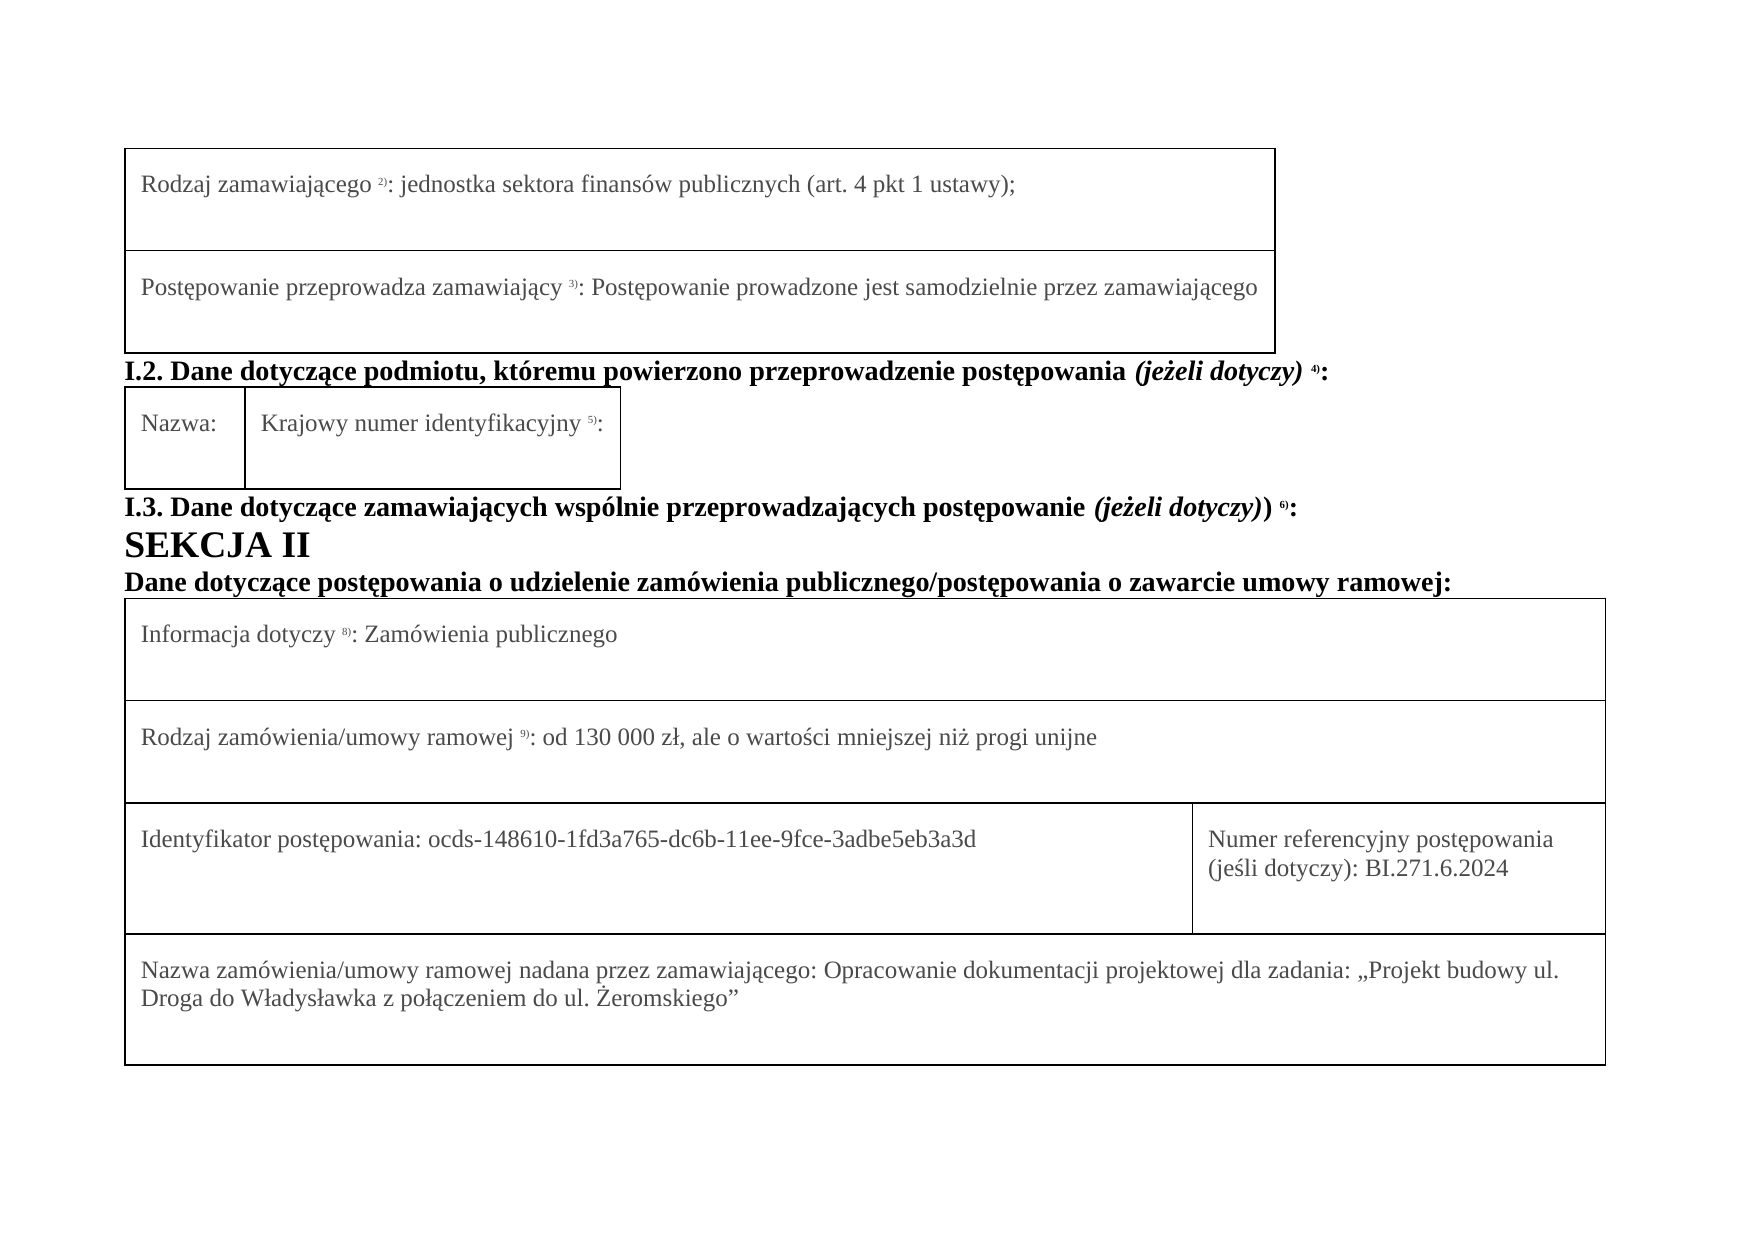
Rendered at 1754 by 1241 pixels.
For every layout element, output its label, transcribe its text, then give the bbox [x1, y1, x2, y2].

table_header Informacja dotyczy 8): Zamówienia publicznego [126, 599, 1605, 700]
table_cell Nazwa zamówienia/umowy ramowej nadana przez zamawiającego: Opracowanie dokumentacji projektowej dla zadania: „Projekt budowy ul. Droga do Władysławka z połączeniem do ul. Żeromskiego” [126, 935, 1605, 1064]
table_header Nazwa: [126, 388, 244, 488]
text I.2. Dane dotyczące podmiotu, któremu powierzono przeprowadzenie postępowania (jeżeli dotyczy) 4): [124, 353, 1606, 386]
table_header Krajowy numer identyfikacyjny 5): [246, 388, 620, 488]
table_cell Postępowanie przeprowadza zamawiający 3): Postępowanie prowadzone jest samodzielnie przez zamawiającego [126, 251, 1274, 352]
text SEKCJA II [124, 522, 1606, 565]
table_cell Numer referencyjny postępowania (jeśli dotyczy): BI.271.6.2024 [1193, 804, 1605, 933]
table_cell Rodzaj zamawiającego 2): jednostka sektora finansów publicznych (art. 4 pkt 1 ustawy); [126, 149, 1274, 250]
table_cell Rodzaj zamówienia/umowy ramowej 9): od 130 000 zł, ale o wartości mniejszej niż progi unijne [126, 701, 1605, 802]
table_cell Identyfikator postępowania: ocds-148610-1fd3a765-dc6b-11ee-9fce-3adbe5eb3a3d [126, 804, 1192, 933]
text Dane dotyczące postępowania o udzielenie zamówienia publicznego/postępowania o zawarcie umowy ramowej: [124, 565, 1606, 598]
text I.3. Dane dotyczące zamawiających wspólnie przeprowadzających postępowanie (jeżeli dotyczy)) 6): [124, 490, 1606, 522]
